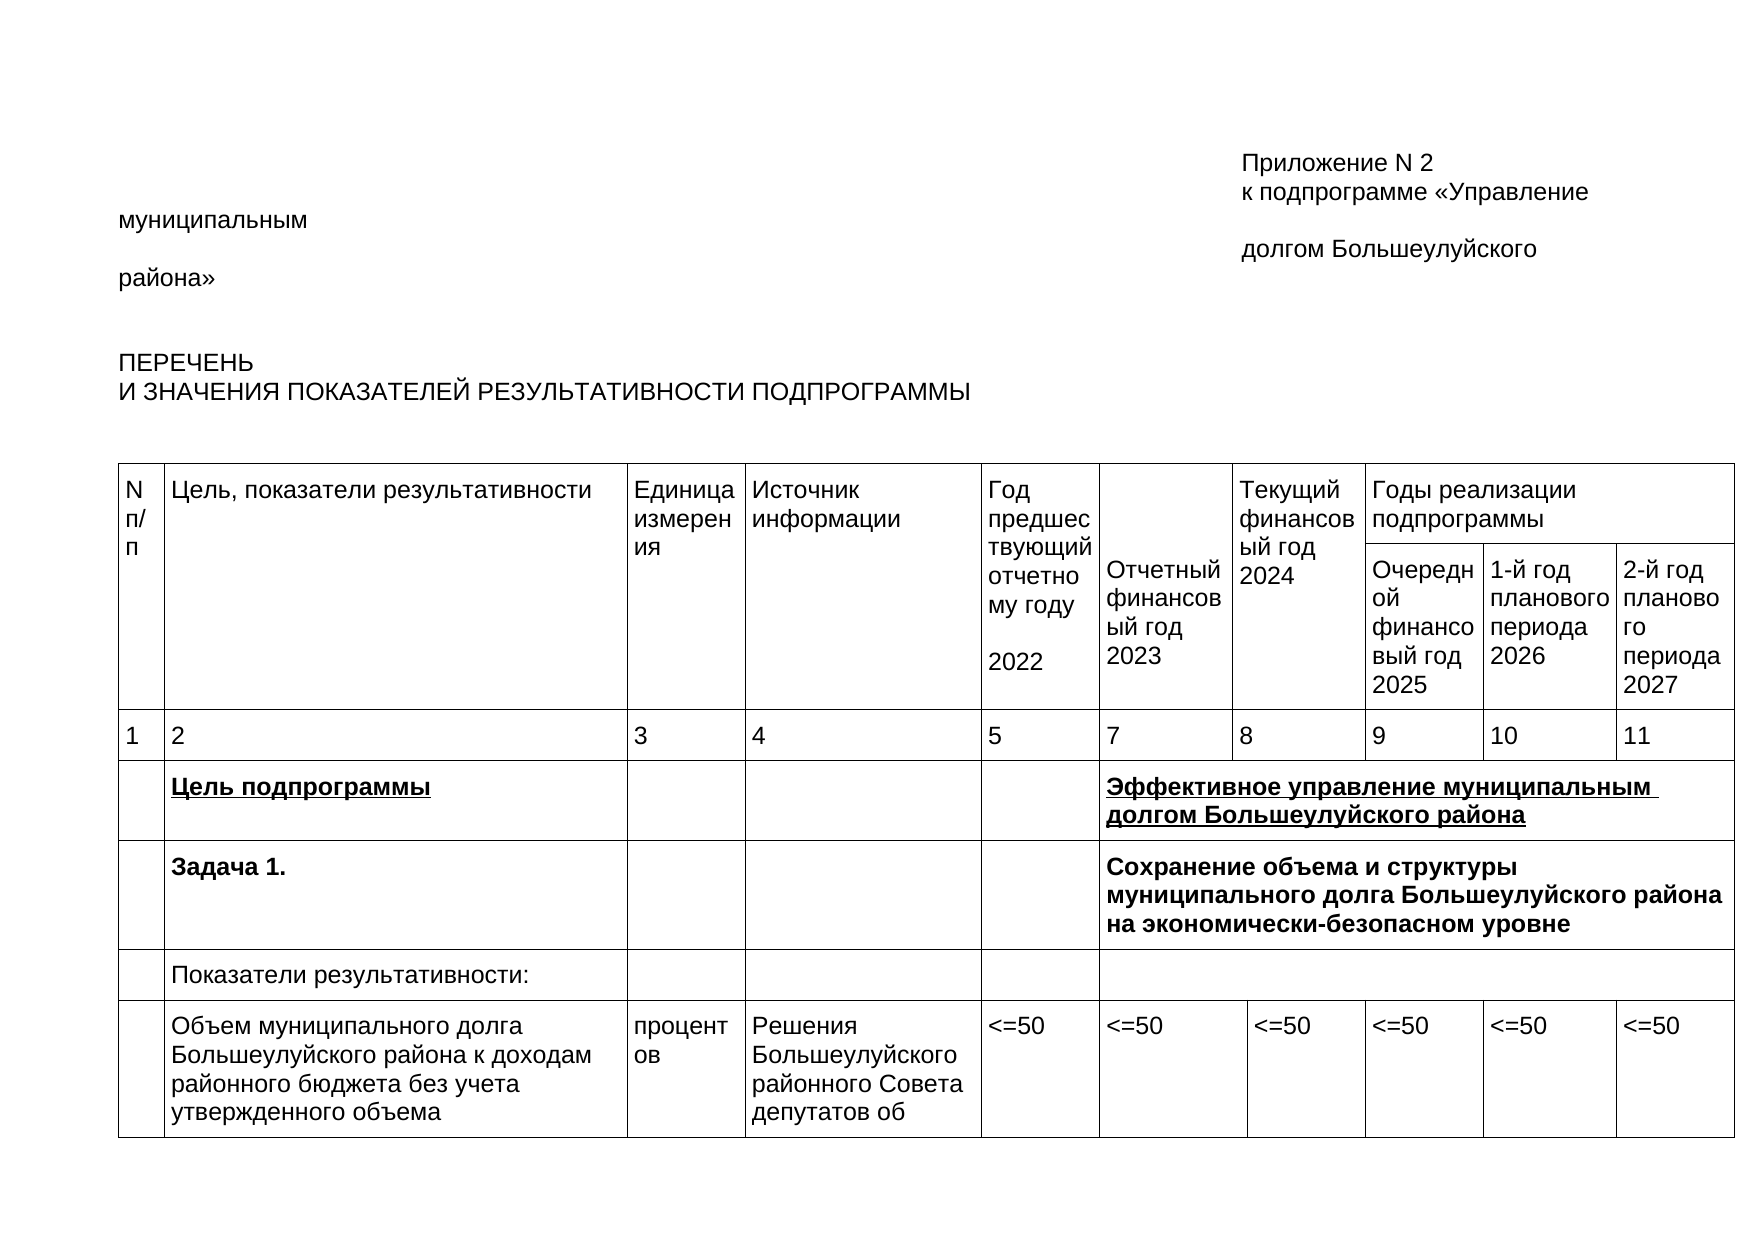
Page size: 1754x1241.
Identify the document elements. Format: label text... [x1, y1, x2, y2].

table_cell Отчетный финансовый год 2023 [1100, 543, 1232, 709]
table_cell 7 [1100, 710, 1232, 760]
table_cell <=50 [982, 1001, 1099, 1137]
table_cell <=50 [1366, 1001, 1483, 1137]
table_cell 8 [1233, 710, 1365, 760]
table_cell [746, 841, 981, 948]
table_cell Цель подпрограммы [165, 761, 627, 840]
table_cell 2 [165, 710, 627, 760]
table_header Единица измерения [628, 464, 745, 709]
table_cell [746, 1001, 981, 1137]
table_cell [746, 761, 981, 840]
table_cell <=50 [1248, 1001, 1365, 1137]
table_cell [628, 950, 745, 999]
table_cell 10 [1484, 710, 1616, 760]
text к подпрограмме «Управление муниципальным [118, 176, 1636, 234]
table_cell 4 [746, 710, 981, 760]
table_cell [982, 841, 1099, 948]
table_header Год предшествующий отчетному году 2022 [982, 464, 1099, 709]
table_cell 1 [119, 710, 164, 760]
table_cell [746, 950, 981, 999]
table_cell [119, 950, 164, 999]
table_header Текущий финансовый год 2024 [1233, 464, 1365, 709]
table_cell [628, 761, 745, 840]
table_header Цель, показатели результативности [165, 464, 627, 709]
table_header N п/п [119, 464, 164, 709]
table_cell 1-й год планового периода 2026 [1484, 544, 1616, 709]
table_header Источник информации [746, 464, 981, 709]
table_cell [982, 950, 1099, 999]
table_cell <=50 [1484, 1001, 1616, 1137]
table_cell Эффективное управление муниципальным долгом Большеулуйского района [1100, 761, 1734, 840]
text ПЕРЕЧЕНЬ [118, 348, 1636, 377]
table_cell [119, 841, 164, 948]
text И ЗНАЧЕНИЯ ПОКАЗАТЕЛЕЙ РЕЗУЛЬТАТИВНОСТИ ПОДПРОГРАММЫ [118, 377, 1636, 406]
table_cell <=50 [1617, 1001, 1734, 1137]
text Приложение N 2 [118, 148, 1636, 176]
table_cell Сохранение объема и структуры муниципального долга Большеулуйского района на экономически-безопасном уровне [1100, 841, 1734, 948]
table_cell Очередной финансовый год 2025 [1366, 544, 1483, 709]
table_cell 3 [628, 710, 745, 760]
table_cell [982, 761, 1099, 840]
table_header Годы реализации подпрограммы [1366, 464, 1734, 543]
text долгом Большеулуйского района» [118, 234, 1636, 291]
table_cell [1100, 950, 1734, 999]
table_cell [119, 761, 164, 840]
table_cell Задача 1. [165, 841, 627, 948]
table_cell 9 [1366, 710, 1483, 760]
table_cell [165, 1001, 627, 1137]
table_cell 5 [982, 710, 1099, 760]
table_cell Показатели результативности: [165, 950, 627, 999]
table_header [1100, 464, 1232, 543]
table_cell <=50 [1100, 1001, 1247, 1137]
table_cell 11 [1617, 710, 1734, 760]
table_cell 2-й год планового периода 2027 [1617, 544, 1734, 709]
table_cell [119, 1001, 164, 1137]
table_cell процентов [628, 1001, 745, 1137]
table_cell [628, 841, 745, 948]
